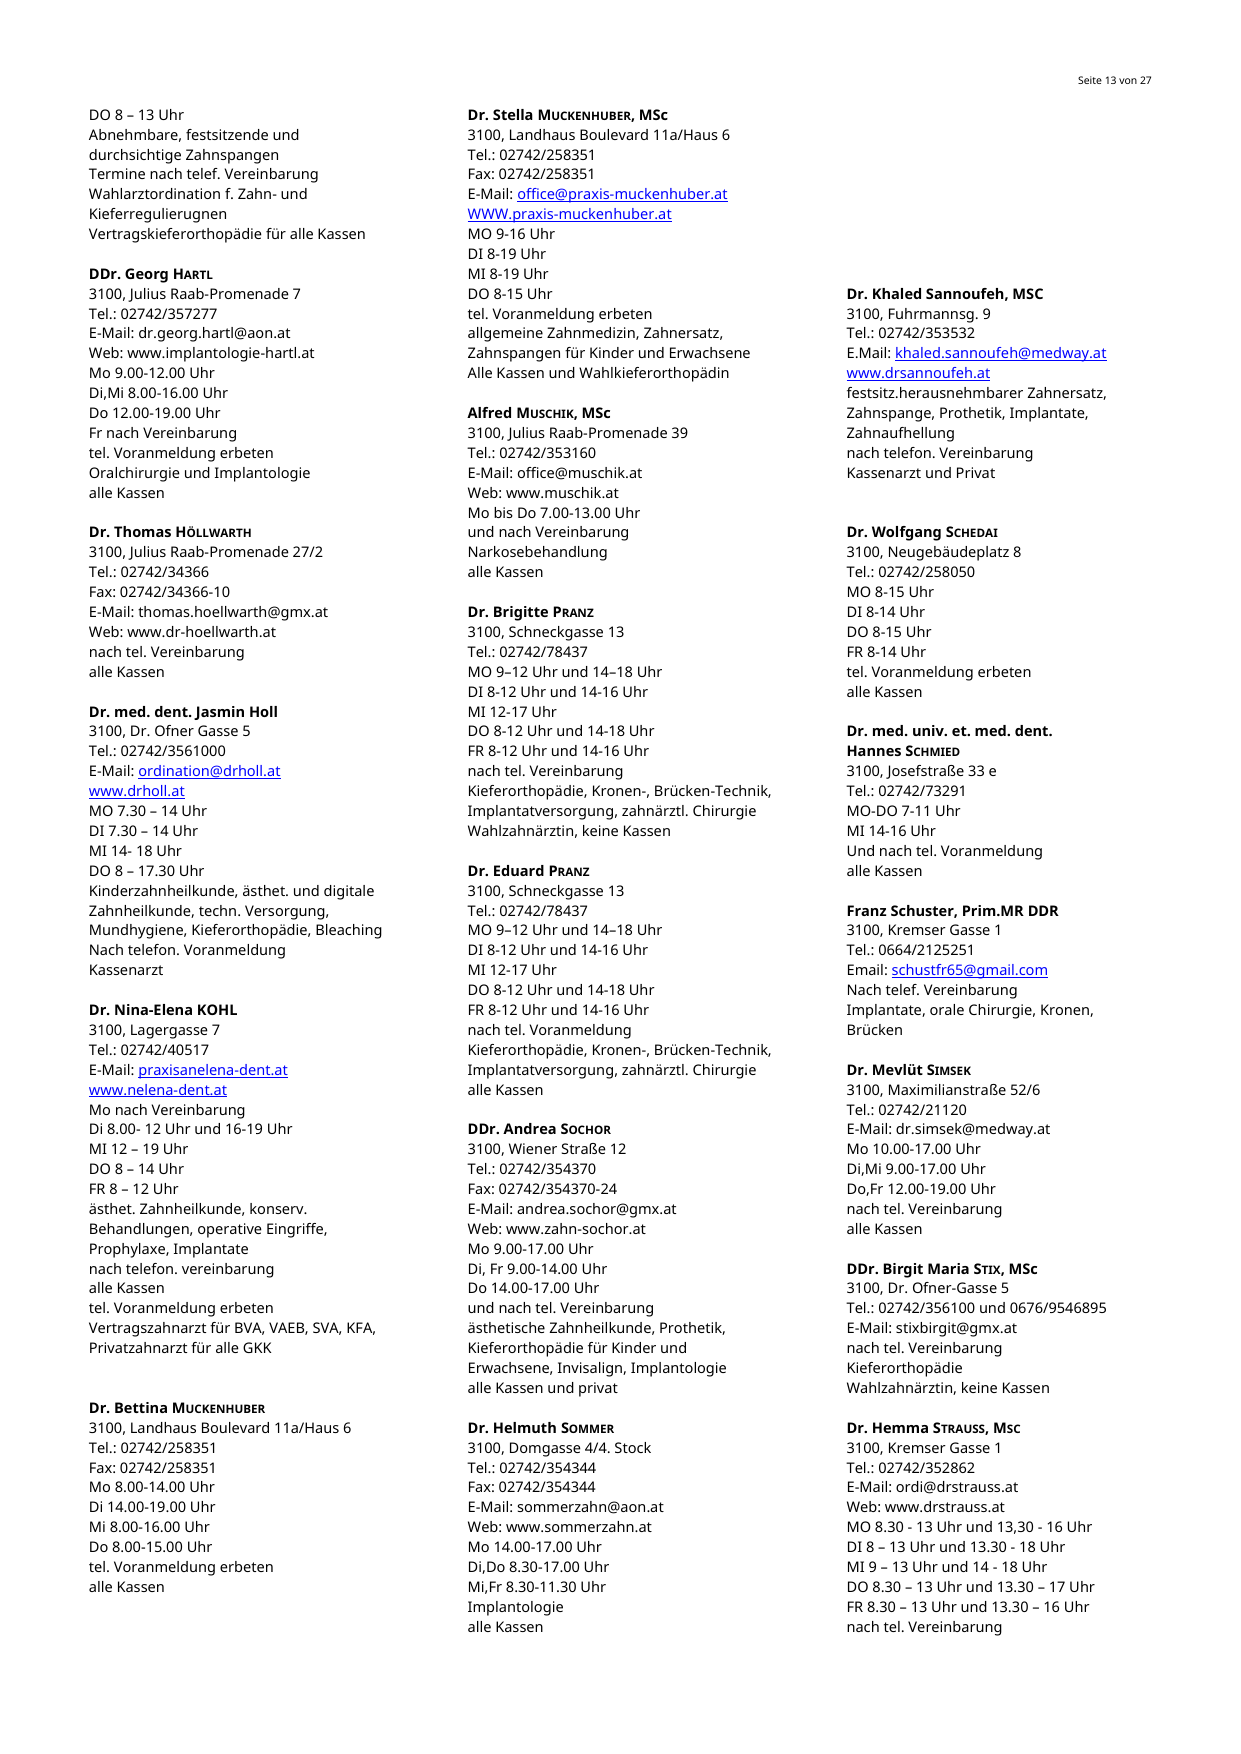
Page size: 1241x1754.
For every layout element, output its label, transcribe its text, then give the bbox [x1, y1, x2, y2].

text FR 8-14 Uhr [846, 642, 1152, 662]
text alle Kassen [89, 1577, 394, 1597]
text www.drholl.at [89, 781, 394, 801]
text Dr. Brigitte Pranz [467, 602, 773, 622]
text 3100, Lagergasse 7 [89, 1020, 394, 1039]
text nach tel. Voranmeldung [467, 1020, 773, 1039]
text Mi,Fr 8.30-11.30 Uhr [467, 1577, 773, 1597]
text nach tel. Vereinbarung [846, 1199, 1152, 1219]
text MI 9 – 13 Uhr und 14 - 18 Uhr [846, 1557, 1152, 1577]
text nach telefon. Vereinbarung [846, 443, 1152, 463]
text tel. Voranmeldung erbeten [89, 443, 394, 463]
text DI 8-12 Uhr und 14-16 Uhr [467, 681, 773, 701]
text Kassenarzt [89, 960, 394, 980]
text MI 12-17 Uhr [467, 701, 773, 721]
text 3100, Julius Raab-Promenade 27/2 [89, 542, 394, 562]
text MO 9–12 Uhr und 14–18 Uhr [467, 920, 773, 940]
text alle Kassen [89, 1278, 394, 1298]
text MO 9–12 Uhr und 14–18 Uhr [467, 662, 773, 681]
text alle Kassen [89, 482, 394, 502]
text alle Kassen [89, 662, 394, 681]
text Web: www.sommerzahn.at [467, 1517, 773, 1537]
text Fax: 02742/258351 [467, 164, 773, 184]
text Web: www.muschik.at [467, 482, 773, 502]
text Alfred Muschik, MSc [467, 403, 773, 423]
text 3100, Schneckgasse 13 [467, 622, 773, 642]
text nach tel. Vereinbarung [846, 1338, 1152, 1358]
text E-Mail: ordi@drstrauss.at [846, 1477, 1152, 1497]
text tel. Voranmeldung erbeten [467, 303, 773, 323]
text Vertragszahnarzt für BVA, VAEB, SVA, KFA, Privatzahnarzt für alle GKK [89, 1318, 394, 1358]
text MO 9-16 Uhr [467, 224, 773, 244]
text alle Kassen [846, 1219, 1152, 1238]
text Tel.: 02742/21120 [846, 1099, 1152, 1119]
text Do 12.00-19.00 Uhr [89, 403, 394, 423]
text E-Mail: office@muschik.at [467, 463, 773, 482]
text Dr. med. dent. Jasmin Holl [89, 701, 394, 721]
text Di,Mi 9.00-17.00 Uhr [846, 1159, 1152, 1179]
text DDr. Birgit Maria Stix, MSc [846, 1258, 1152, 1278]
text Tel.: 02742/78437 [467, 642, 773, 662]
text Email: schustfr65@gmail.com [846, 960, 1152, 980]
text Di,Do 8.30-17.00 Uhr [467, 1557, 773, 1577]
text Tel.: 02742/3561000 [89, 741, 394, 761]
text E-Mail: andrea.sochor@gmx.at [467, 1199, 773, 1219]
text Dr. Bettina Muckenhuber [89, 1398, 394, 1418]
text Tel.: 02742/34366 [89, 562, 394, 582]
text Tel.: 02742/258351 [89, 1437, 394, 1457]
text Abnehmbare, festsitzende und durchsichtige Zahnspangen [89, 124, 394, 164]
text Mo 9.00-12.00 Uhr [89, 363, 394, 383]
text alle Kassen und privat [467, 1378, 773, 1398]
text Mo 14.00-17.00 Uhr [467, 1537, 773, 1557]
text MI 14- 18 Uhr [89, 841, 394, 861]
text Wahlzahnärztin, keine Kassen [467, 821, 773, 841]
text DO 8 – 14 Uhr [89, 1159, 394, 1179]
text Implantate, orale Chirurgie, Kronen, Brücken [846, 1000, 1152, 1039]
text E-Mail: ordination@drholl.at [89, 761, 394, 781]
text Dr. Nina-Elena KOHL [89, 1000, 394, 1020]
text Do 14.00-17.00 Uhr [467, 1278, 773, 1298]
text Mo 10.00-17.00 Uhr [846, 1139, 1152, 1159]
text DI 8-12 Uhr und 14-16 Uhr [467, 940, 773, 960]
text festsitz.herausnehmbarer Zahnersatz, Zahnspange, Prothetik, Implantate, Zahnaufhellung [846, 383, 1152, 443]
text nach tel. Vereinbarung [89, 642, 394, 662]
text MO 8-15 Uhr [846, 582, 1152, 602]
text Di 14.00-19.00 Uhr [89, 1497, 394, 1517]
text FR 8-12 Uhr und 14-16 Uhr [467, 741, 773, 761]
text MI 12-17 Uhr [467, 960, 773, 980]
text Di, Fr 9.00-14.00 Uhr [467, 1258, 773, 1278]
text Tel.: 02742/357277 [89, 303, 394, 323]
text tel. Voranmeldung erbeten [89, 1557, 394, 1577]
text Tel.: 02742/352862 [846, 1457, 1152, 1477]
text Tel.: 02742/356100 und 0676/9546895 [846, 1298, 1152, 1318]
text Dr. Helmuth Sommer [467, 1418, 773, 1437]
text MI 12 – 19 Uhr [89, 1139, 394, 1159]
text und nach Vereinbarung [467, 522, 773, 542]
text 3100, Maximilianstraße 52/6 [846, 1079, 1152, 1099]
text nach tel. Vereinbarung [467, 761, 773, 781]
text Dr. Khaled Sannoufeh, MSC [846, 283, 1152, 303]
text Dr. Mevlüt Simsek [846, 1059, 1152, 1079]
text DDr. Andrea Sochor [467, 1119, 773, 1139]
text 3100, Wiener Straße 12 [467, 1139, 773, 1159]
text Dr. Thomas Höllwarth [89, 522, 394, 542]
text MO 7.30 – 14 Uhr [89, 801, 394, 821]
text DO 8-12 Uhr und 14-18 Uhr [467, 980, 773, 1000]
text DO 8-15 Uhr [467, 283, 773, 303]
text Web: www.dr-hoellwarth.at [89, 622, 394, 642]
text DI 8-19 Uhr [467, 244, 773, 264]
text E-Mail: dr.simsek@medway.at [846, 1119, 1152, 1139]
text nach telefon. vereinbarung [89, 1258, 394, 1278]
text tel. Voranmeldung erbeten [846, 662, 1152, 681]
text Do 8.00-15.00 Uhr [89, 1537, 394, 1557]
text FR 8-12 Uhr und 14-16 Uhr [467, 1000, 773, 1020]
text 3100, Kremser Gasse 1 [846, 920, 1152, 940]
text Dr. Wolfgang Schedai [846, 522, 1152, 542]
text Und nach tel. Voranmeldung [846, 841, 1152, 861]
text 3100, Neugebäudeplatz 8 [846, 542, 1152, 562]
text Vertragskieferorthopädie für alle Kassen [89, 224, 394, 244]
text Tel.: 02742/354370 [467, 1159, 773, 1179]
text ästhet. Zahnheilkunde, konserv. Behandlungen, operative Eingriffe, Prophylaxe, Implantate [89, 1199, 394, 1258]
text DO 8.30 – 13 Uhr und 13.30 – 17 Uhr [846, 1577, 1152, 1597]
text Fax: 02742/258351 [89, 1457, 394, 1477]
text Dr. Stella Muckenhuber, MSc [467, 104, 773, 124]
text Di,Mi 8.00-16.00 Uhr [89, 383, 394, 403]
text 3100, Josefstraße 33 e [846, 761, 1152, 781]
text Dr. med. univ. et. med. dent. [846, 721, 1152, 741]
text Fr nach Vereinbarung [89, 423, 394, 443]
text 3100, Domgasse 4/4. Stock [467, 1437, 773, 1457]
text Nach telef. Vereinbarung [846, 980, 1152, 1000]
text FR 8.30 – 13 Uhr und 13.30 – 16 Uhr [846, 1597, 1152, 1617]
text Fax: 02742/34366-10 [89, 582, 394, 602]
text Web: www.implantologie-hartl.at [89, 343, 394, 363]
text E-Mail: thomas.hoellwarth@gmx.at [89, 602, 394, 622]
text alle Kassen [467, 562, 773, 582]
text Narkosebehandlung [467, 542, 773, 562]
text Tel.: 02742/73291 [846, 781, 1152, 801]
text Tel.: 02742/354344 [467, 1457, 773, 1477]
text Oralchirurgie und Implantologie [89, 463, 394, 482]
text ästhetische Zahnheilkunde, Prothetik, Kieferorthopädie für Kinder und Erwachsene, Invisalign, Implantologie [467, 1318, 773, 1378]
text E-Mail: stixbirgit@gmx.at [846, 1318, 1152, 1338]
text Fax: 02742/354344 [467, 1477, 773, 1497]
text Mi 8.00-16.00 Uhr [89, 1517, 394, 1537]
text Nach telefon. Voranmeldung [89, 940, 394, 960]
text MO 8.30 - 13 Uhr und 13,30 - 16 Uhr [846, 1517, 1152, 1537]
text Do,Fr 12.00-19.00 Uhr [846, 1179, 1152, 1199]
text 3100, Kremser Gasse 1 [846, 1437, 1152, 1457]
text DO 8 – 17.30 Uhr [89, 861, 394, 880]
text DI 7.30 – 14 Uhr [89, 821, 394, 841]
text Tel.: 0664/2125251 [846, 940, 1152, 960]
text Tel.: 02742/353160 [467, 443, 773, 463]
text Alle Kassen und Wahlkieferorthopädin [467, 363, 773, 383]
text alle Kassen [846, 681, 1152, 701]
text Web: www.zahn-sochor.at [467, 1219, 773, 1238]
text Franz Schuster, Prim.MR DDR [846, 900, 1152, 920]
text E.Mail: khaled.sannoufeh@medway.at [846, 343, 1152, 363]
text Kieferorthopädie, Kronen-, Brücken-Technik, Implantatversorgung, zahnärztl. Chirurgie [467, 781, 773, 821]
text Kieferorthopädie, Kronen-, Brücken-Technik, Implantatversorgung, zahnärztl. Chirurgie [467, 1039, 773, 1079]
text E-Mail: office@praxis-muckenhuber.at [467, 184, 773, 204]
text 3100, Dr. Ofner-Gasse 5 [846, 1278, 1152, 1298]
text Hannes Schmied [846, 741, 1152, 761]
text Kieferorthopädie [846, 1358, 1152, 1378]
text Di 8.00- 12 Uhr und 16-19 Uhr [89, 1119, 394, 1139]
text Mo nach Vereinbarung [89, 1099, 394, 1119]
text FR 8 – 12 Uhr [89, 1179, 394, 1199]
text E-Mail: praxisanelena-dent.at [89, 1059, 394, 1079]
text Mo bis Do 7.00-13.00 Uhr [467, 502, 773, 522]
text Termine nach telef. Vereinbarung [89, 164, 394, 184]
text Tel.: 02742/353532 [846, 323, 1152, 343]
text www.drsannoufeh.at [846, 363, 1152, 383]
text alle Kassen [467, 1617, 773, 1636]
text 3100, Landhaus Boulevard 11a/Haus 6 [89, 1418, 394, 1437]
text E-Mail: dr.georg.hartl@aon.at [89, 323, 394, 343]
text 3100, Landhaus Boulevard 11a/Haus 6 [467, 124, 773, 144]
text Mo 8.00-14.00 Uhr [89, 1477, 394, 1497]
text nach tel. Vereinbarung [846, 1617, 1152, 1636]
text Mo 9.00-17.00 Uhr [467, 1238, 773, 1258]
text Kinderzahnheilkunde, ästhet. und digitale Zahnheilkunde, techn. Versorgung, Mundhygiene, Kieferorthopädie, Bleaching [89, 880, 394, 940]
text Dr. Eduard Pranz [467, 861, 773, 880]
text Tel.: 02742/258050 [846, 562, 1152, 582]
text WWW.praxis-muckenhuber.at [467, 204, 773, 224]
text DO 8-12 Uhr und 14-18 Uhr [467, 721, 773, 741]
text DO 8 – 13 Uhr [89, 104, 394, 124]
text DO 8-15 Uhr [846, 622, 1152, 642]
text Wahlarztordination f. Zahn- und Kieferregulierugnen [89, 184, 394, 224]
text Tel.: 02742/78437 [467, 900, 773, 920]
text Wahlzahnärztin, keine Kassen [846, 1378, 1152, 1398]
text Tel.: 02742/40517 [89, 1039, 394, 1059]
text MO-DO 7-11 Uhr [846, 801, 1152, 821]
text alle Kassen [846, 861, 1152, 880]
text 3100, Fuhrmannsg. 9 [846, 303, 1152, 323]
text allgemeine Zahnmedizin, Zahnersatz, Zahnspangen für Kinder und Erwachsene [467, 323, 773, 363]
text 3100, Julius Raab-Promenade 39 [467, 423, 773, 443]
text alle Kassen [467, 1079, 773, 1099]
text DI 8-14 Uhr [846, 602, 1152, 622]
text tel. Voranmeldung erbeten [89, 1298, 394, 1318]
text E-Mail: sommerzahn@aon.at [467, 1497, 773, 1517]
text www.nelena-dent.at [89, 1079, 394, 1099]
text Dr. Hemma Strauss, Msc [846, 1418, 1152, 1437]
text und nach tel. Vereinbarung [467, 1298, 773, 1318]
text DDr. Georg Hartl [89, 264, 394, 283]
text 3100, Schneckgasse 13 [467, 880, 773, 900]
text Web: www.drstrauss.at [846, 1497, 1152, 1517]
text MI 14-16 Uhr [846, 821, 1152, 841]
text Kassenarzt und Privat [846, 463, 1152, 482]
text Tel.: 02742/258351 [467, 144, 773, 164]
text MI 8-19 Uhr [467, 264, 773, 283]
text Implantologie [467, 1597, 773, 1617]
text 3100, Julius Raab-Promenade 7 [89, 283, 394, 303]
text Fax: 02742/354370-24 [467, 1179, 773, 1199]
text 3100, Dr. Ofner Gasse 5 [89, 721, 394, 741]
text DI 8 – 13 Uhr und 13.30 - 18 Uhr [846, 1537, 1152, 1557]
